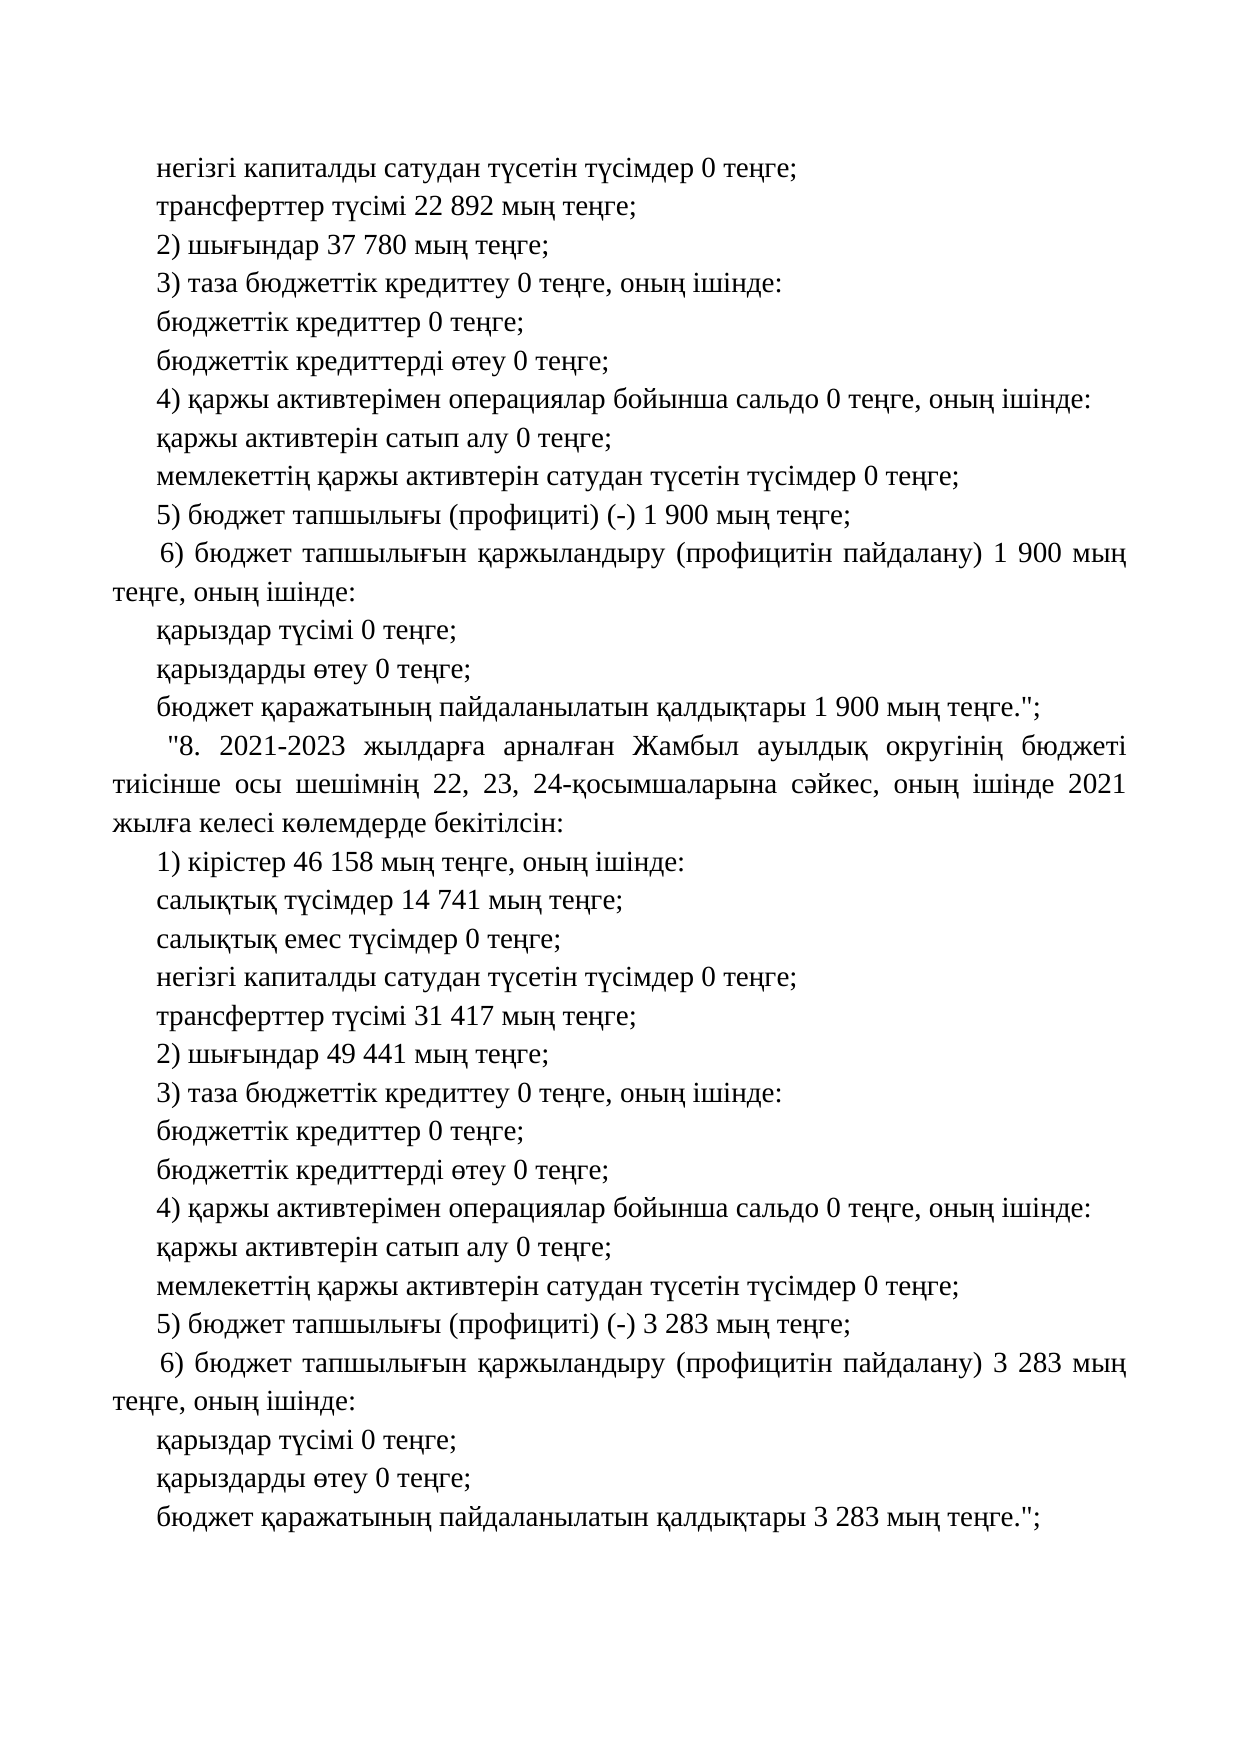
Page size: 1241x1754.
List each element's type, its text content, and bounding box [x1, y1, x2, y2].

text негiзгi капиталды сатудан түсетiн түсiмдер 0 теңге; [112, 959, 1128, 993]
text 6) бюджет тапшылығын қаржыландыру (профицитiн пайдалану) 1 900 мың теңге, оның ішінде: [112, 535, 1128, 607]
text бюджет қаражатының пайдаланылатын қалдықтары 1 900 мың теңге."; [112, 689, 1128, 723]
text қарыздарды өтеу 0 теңге; [112, 1460, 1128, 1494]
text 4) қаржы активтерiмен операциялар бойынша сальдо 0 теңге, оның ішінде: [112, 1191, 1128, 1224]
text бюджеттік кредиттер 0 теңге; [112, 304, 1128, 338]
text бюджеттік кредиттерді өтеу 0 теңге; [112, 343, 1128, 376]
text трансферттер түсiмі 31 417 мың теңге; [112, 998, 1128, 1031]
text трансферттер түсiмі 22 892 мың теңге; [112, 188, 1128, 222]
text бюджет қаражатының пайдаланылатын қалдықтары 3 283 мың теңге."; [112, 1499, 1128, 1532]
text 1) кiрiстер 46 158 мың теңге, оның ішінде: [112, 844, 1128, 877]
text 5) бюджет тапшылығы (профициті) (-) 1 900 мың теңге; [112, 497, 1128, 530]
text 4) қаржы активтерiмен операциялар бойынша сальдо 0 теңге, оның ішінде: [112, 381, 1128, 415]
text салықтық емес түсiмдер 0 теңге; [112, 921, 1128, 954]
text 5) бюджет тапшылығы (профициті) (-) 3 283 мың теңге; [112, 1306, 1128, 1340]
text мемлекеттің қаржы активтерін сатудан түсетін түсімдер 0 теңге; [112, 458, 1128, 492]
text бюджеттік кредиттер 0 теңге; [112, 1113, 1128, 1147]
text қаржы активтерін сатып алу 0 теңге; [112, 420, 1128, 453]
text 2) шығындар 37 780 мың теңге; [112, 227, 1128, 261]
text 6) бюджет тапшылығын қаржыландыру (профицитiн пайдалану) 3 283 мың теңге, оның ішінде: [112, 1345, 1128, 1417]
text қарыздар түсімі 0 теңге; [112, 1422, 1128, 1455]
text 3) таза бюджеттiк кредиттеу 0 теңге, оның ішінде: [112, 1075, 1128, 1108]
text мемлекеттің қаржы активтерін сатудан түсетін түсімдер 0 теңге; [112, 1268, 1128, 1301]
text 3) таза бюджеттiк кредиттеу 0 теңге, оның ішінде: [112, 266, 1128, 299]
text қаржы активтерін сатып алу 0 теңге; [112, 1229, 1128, 1263]
text қарыздар түсімі 0 теңге; [112, 612, 1128, 646]
text бюджеттік кредиттерді өтеу 0 теңге; [112, 1152, 1128, 1186]
text "8. 2021-2023 жылдарға арналған Жамбыл ауылдық округінің бюджеті тиісінше осы шешімнің 22, 23, 24-қосымшаларына сәйкес, оның ішінде 2021 жылға келесі көлемдерде бекітілсін: [112, 728, 1128, 839]
text негiзгi капиталды сатудан түсетiн түсiмдер 0 теңге; [112, 150, 1128, 183]
text қарыздарды өтеу 0 теңге; [112, 651, 1128, 684]
text 2) шығындар 49 441 мың теңге; [112, 1036, 1128, 1070]
text салықтық түсiмдер 14 741 мың теңге; [112, 882, 1128, 916]
